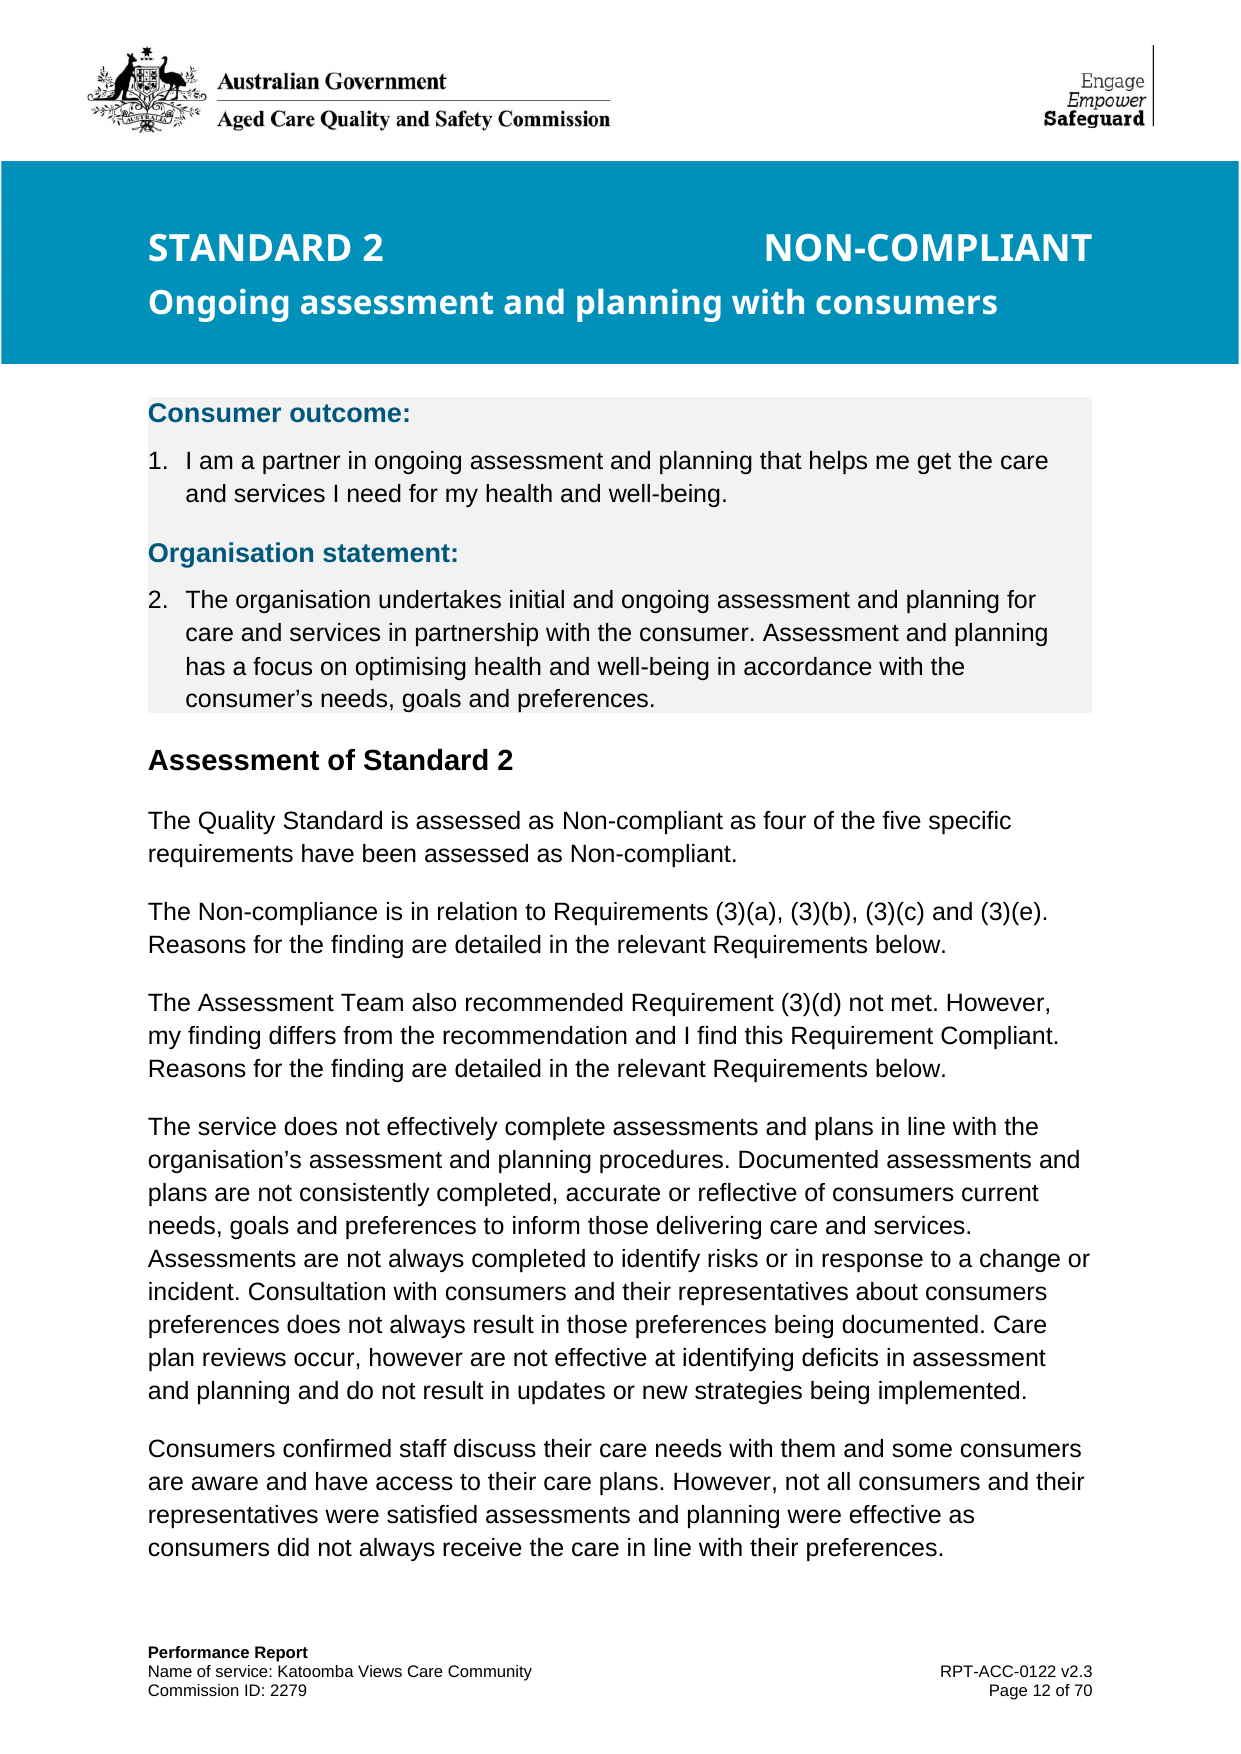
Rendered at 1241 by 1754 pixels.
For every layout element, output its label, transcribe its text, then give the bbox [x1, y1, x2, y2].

text The Non-compliance is in relation to Requirements (3)(a), (3)(b), (3)(c) and (3)(e). Reasons for the finding are detailed in the relevant Requirements below. [148, 897, 1092, 959]
subtitle I am a partner in ongoing assessment and planning that helps me get the care and services I need for my health and well-being. [148, 446, 1092, 508]
text The service does not effectively complete assessments and plans in line with the organisation’s assessment and planning procedures. Documented assessments and plans are not consistently completed, accurate or reflective of consumers current needs, goals and preferences to inform those delivering care and services. Assessments are not always completed to identify risks or in response to a change or incident. Consultation with consumers and their representatives about consumers preferences does not always result in those preferences being documented. Care plan reviews occur, however are not effective at identifying deficits in assessment and planning and do not result in updates or new strategies being implemented. [148, 1112, 1092, 1405]
subtitle Organisation statement: [148, 537, 1092, 568]
list The organisation undertakes initial and ongoing assessment and planning for care and services in partnership with the consumer. Assessment and planning has a focus on optimising health and well-being in accordance with the consumer’s needs, goals and preferences. [148, 585, 1092, 713]
picture [1, 0, 1241, 154]
text The Quality Standard is assessed as Non-compliant as four of the five specific requirements have been assessed as Non-compliant. [148, 806, 1092, 868]
text The Assessment Team also recommended Requirement (3)(d) not met. However, my finding differs from the recommendation and I find this Requirement Compliant. Reasons for the finding are detailed in the relevant Requirements below. [148, 988, 1092, 1083]
subtitle STANDARD 2 NON-COMPLIANT Ongoing assessment and planning with consumers [148, 221, 1092, 324]
text Consumers confirmed staff discuss their care needs with them and some consumers are aware and have access to their care plans. However, not all consumers and their representatives were satisfied assessments and planning were effective as consumers did not always receive the care in line with their preferences. [148, 1434, 1092, 1562]
subtitle Assessment of Standard 2 [148, 742, 1092, 776]
subtitle Consumer outcome: [148, 397, 1092, 429]
